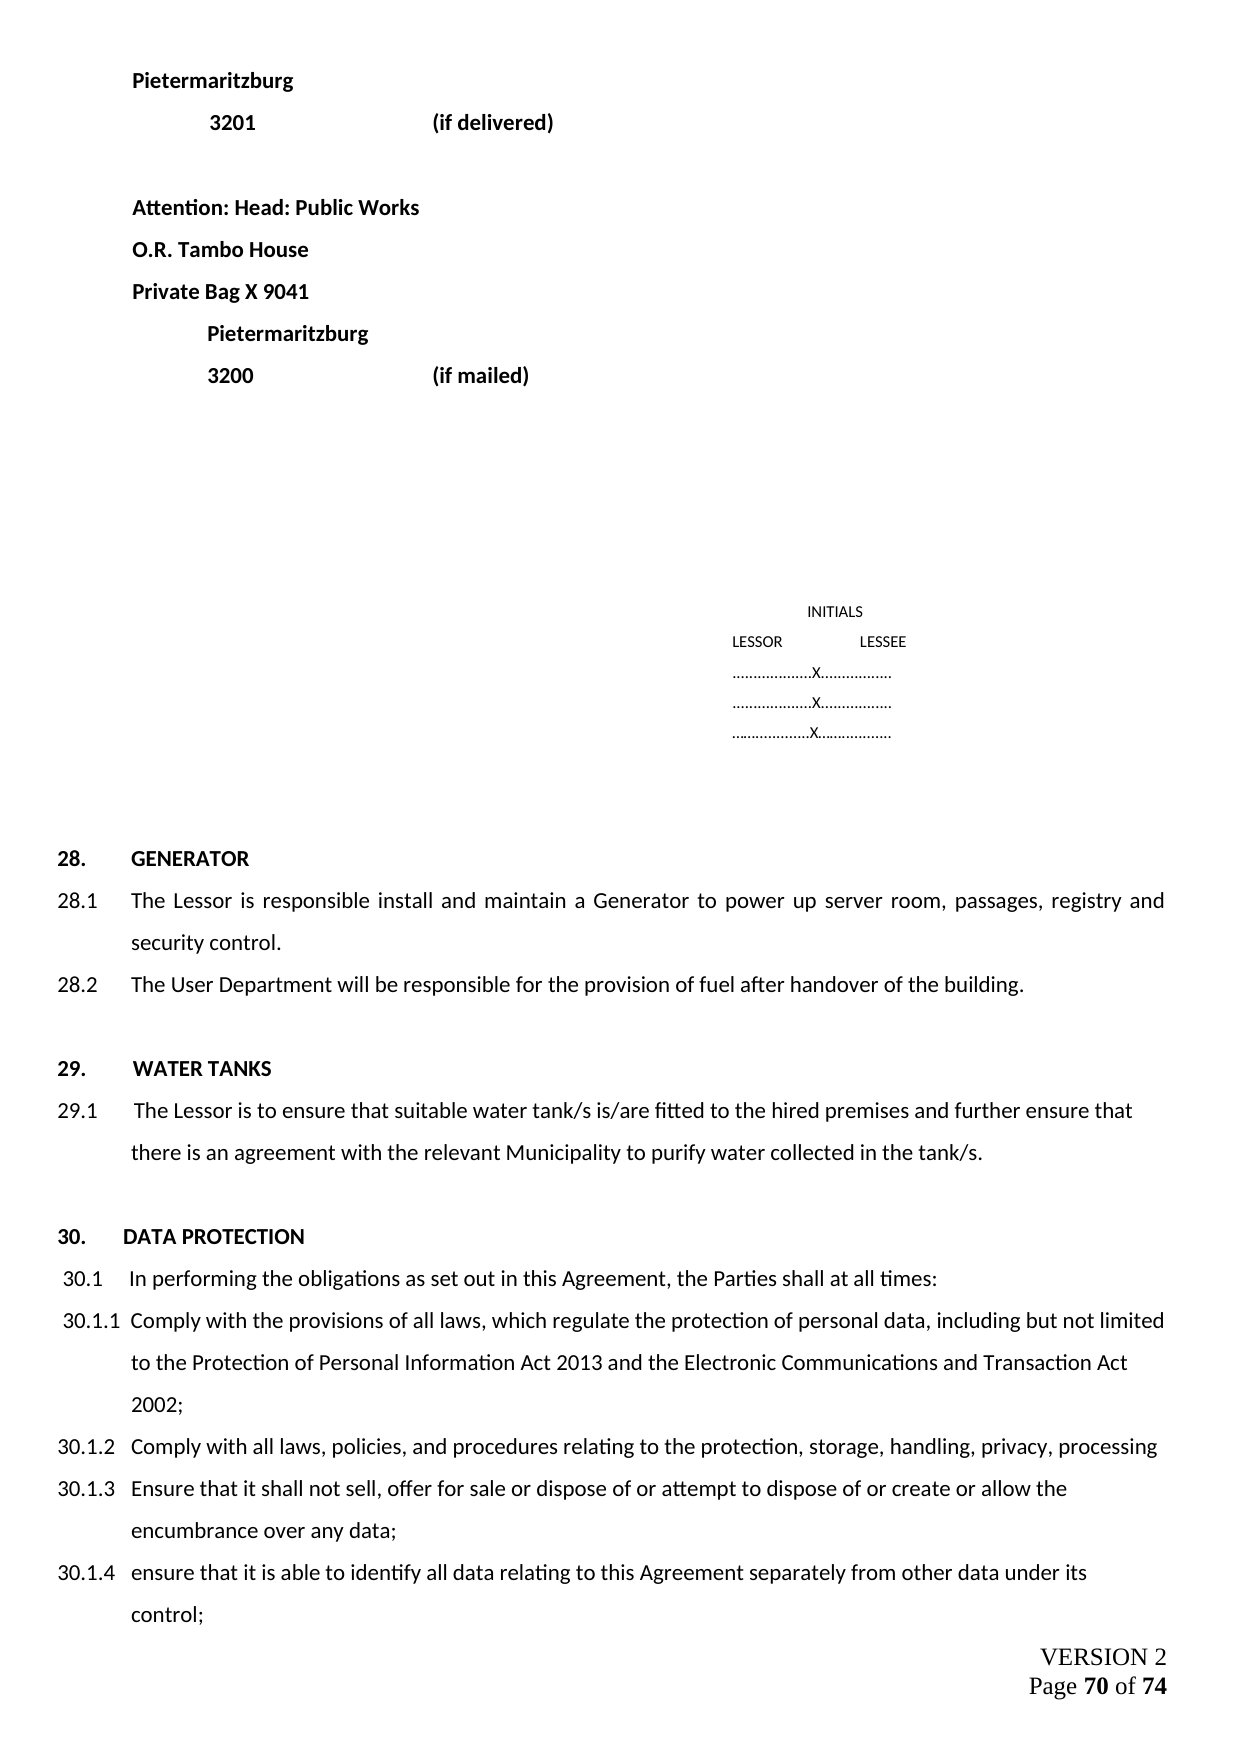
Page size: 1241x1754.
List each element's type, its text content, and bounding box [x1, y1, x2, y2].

text Attention: Head: Public Works [0, 193, 1167, 221]
text 3200 (if mailed) [0, 361, 1167, 389]
list 29.1 The Lessor is to ensure that suitable water tank/s is/are fitted to the hired premises and further ensure that there is an agreement with the relevant Municipality to purify water collected in the tank/s. [57, 1096, 1167, 1166]
text 3201 (if delivered) [0, 108, 1167, 136]
text ...................X................. [657, 662, 1167, 682]
text 30.1 In performing the obligations as set out in this Agreement, the Parties shall at all times: [57, 1264, 1167, 1292]
text Private Bag X 9041 [0, 277, 1167, 305]
text LESSOR LESSEE [657, 632, 1167, 652]
text Pietermaritzburg [0, 319, 1167, 347]
text 28.1 The Lessor is responsible install and maintain a Generator to power up server room, passages, registry and security control. [57, 886, 1167, 956]
text INITIALS [732, 601, 1167, 621]
text O.R. Tambo House [0, 235, 1167, 263]
text Pietermaritzburg [132, 66, 1167, 94]
text 30.1.4 ensure that it is able to identify all data relating to this Agreement separately from other data under its control; [57, 1558, 1167, 1628]
list 29. WATER TANKS [57, 1054, 1167, 1082]
text 28. GENERATOR [57, 844, 1167, 872]
text 30. DATA PROTECTION [57, 1222, 1167, 1250]
text …….............X……............ [57, 723, 1167, 743]
text 30.1.2 Comply with all laws, policies, and procedures relating to the protection, storage, handling, privacy, processing [57, 1432, 1167, 1460]
text ...................X................. [657, 692, 1167, 713]
text 30.1.3 Ensure that it shall not sell, offer for sale or dispose of or attempt to dispose of or create or allow the encumbrance over any data; [57, 1474, 1167, 1544]
text 28.2 The User Department will be responsible for the provision of fuel after handover of the building. [57, 970, 1167, 998]
text 30.1.1 Comply with the provisions of all laws, which regulate the protection of personal data, including but not limited to the Protection of Personal Information Act 2013 and the Electronic Communications and Transaction Act 2002; [57, 1306, 1167, 1418]
